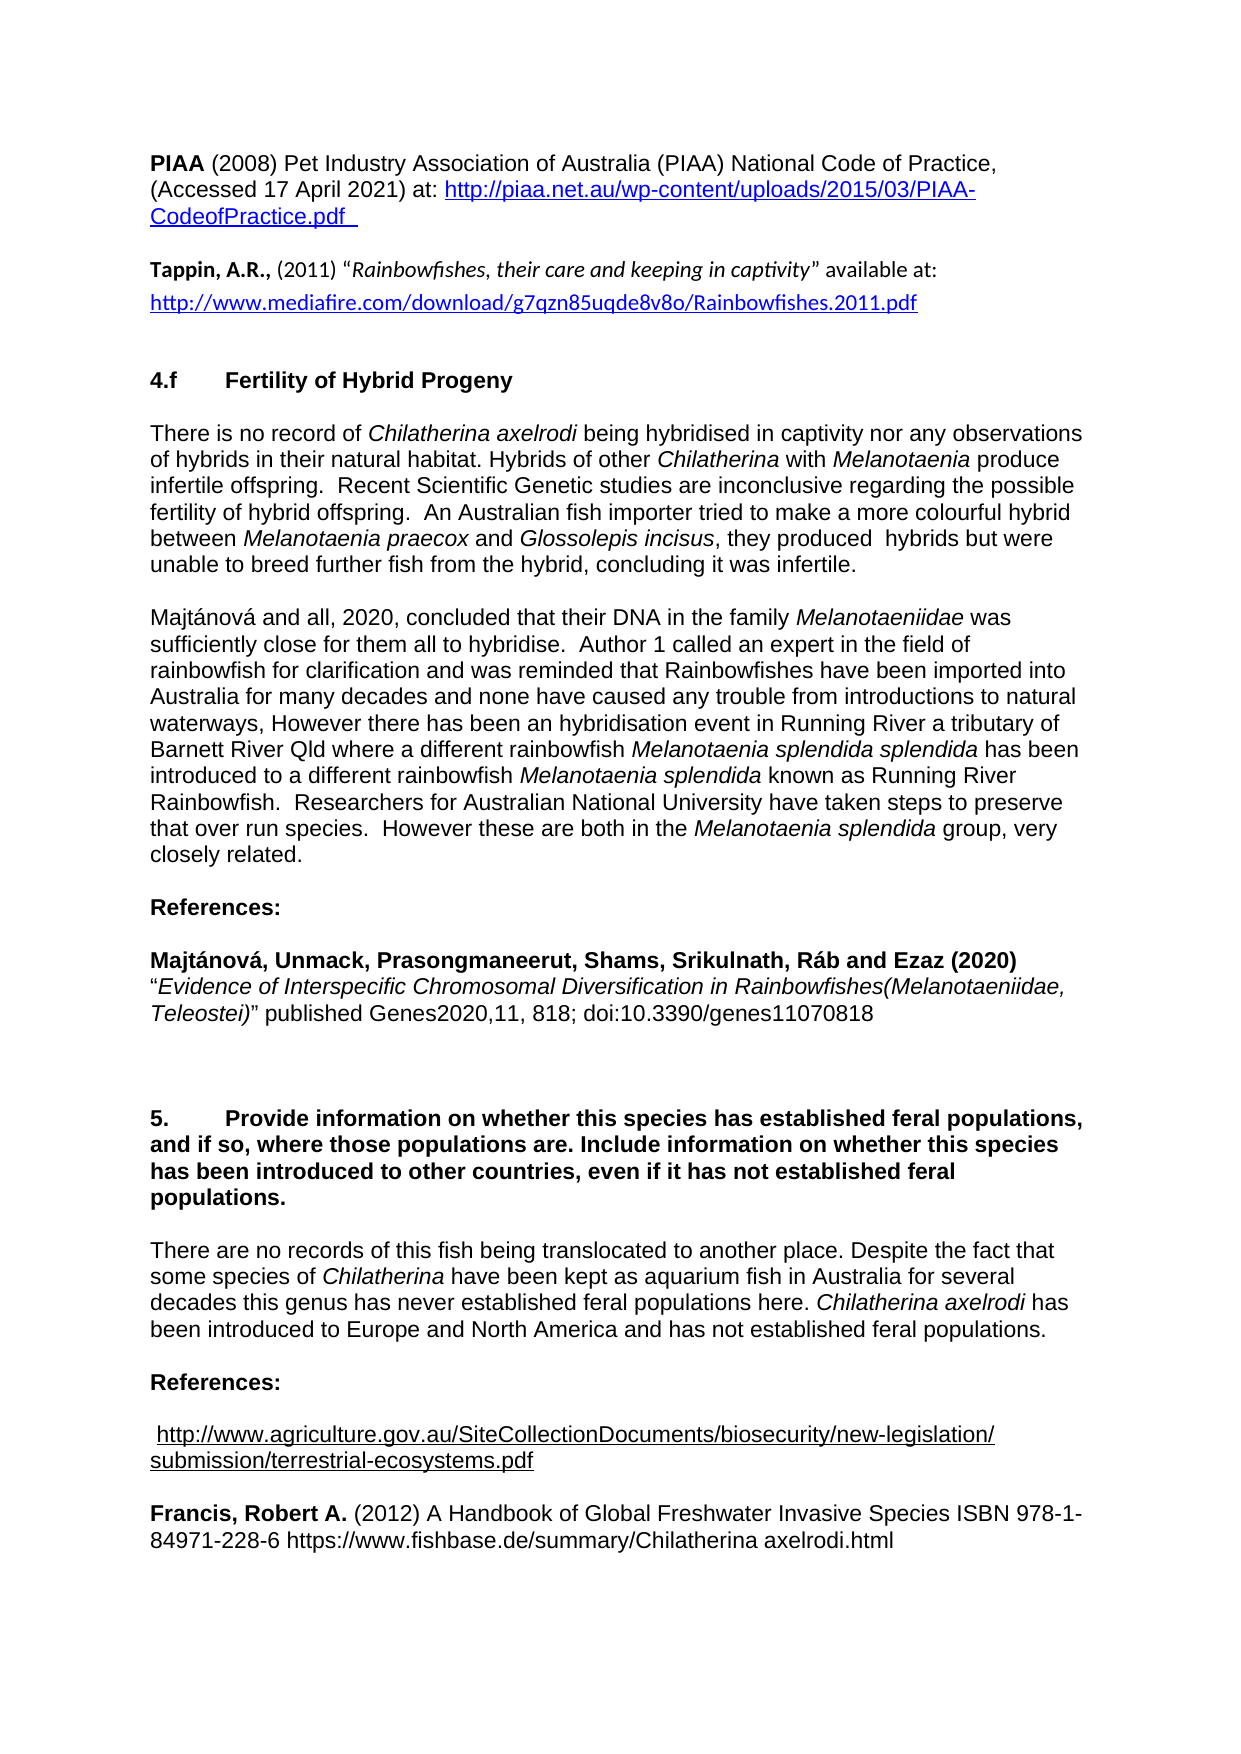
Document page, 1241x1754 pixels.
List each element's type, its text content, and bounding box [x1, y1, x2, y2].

text http://www.agriculture.gov.au/SiteCollectionDocuments/biosecurity/new-legislation/submission/terrestrial-ecosystems.pdf [150, 1421, 1090, 1474]
text References: [150, 1368, 1090, 1395]
text Majtánová, Unmack, Prasongmaneerut, Shams, Srikulnath, Ráb and Ezaz (2020) [150, 947, 1090, 973]
text There is no record of Chilatherina axelrodi being hybridised in captivity nor any observations of hybrids in their natural habitat. Hybrids of other Chilatherina with Melanotaenia produce infertile offspring. Recent Scientific Genetic studies are inconclusive regarding the possible fertility of hybrid offspring. An Australian fish importer tried to make a more colourful hybrid between Melanotaenia praecox and Glossolepis incisus, they produced hybrids but were unable to breed further fish from the hybrid, concluding it was infertile. [150, 420, 1090, 578]
text There are no records of this fish being translocated to another place. Despite the fact that some species of Chilatherina have been kept as aquarium fish in Australia for several decades this genus has never established feral populations here. Chilatherina axelrodi has been introduced to Europe and North America and has not established feral populations. [150, 1237, 1090, 1342]
text References: [150, 894, 1090, 920]
text PIAA (2008) Pet Industry Association of Australia (PIAA) National Code of Practice, (Accessed 17 April 2021) at: [150, 150, 1090, 229]
list 5. Provide information on whether this species has established feral populations, and if so, where those populations are. Include information on whether this species has been introduced to other countries, even if it has not established feral populations. [150, 1105, 1090, 1210]
text 4.f Fertility of Hybrid Progeny [150, 367, 1090, 393]
text Majtánová and all, 2020, concluded that their DNA in the family Melanotaeniidae was sufficiently close for them all to hybridise. Author 1 called an expert in the field of rainbowfish for clarification and was reminded that Rainbowfishes have been imported into Australia for many decades and none have caused any trouble from introductions to natural waterways, However there has been an hybridisation event in Running River a tributary of Barnett River Qld where a different rainbowfish Melanotaenia splendida splendida has been introduced to a different rainbowfish Melanotaenia splendida known as Running River Rainbowfish. Researchers for Australian National University have taken steps to preserve that over run species. However these are both in the Melanotaenia splendida group, very closely related. [150, 604, 1090, 868]
text Tappin, A.R., (2011) “Rainbowfishes, their care and keeping in captivity” available at: http://www.mediafire.com/download/g7qzn85uqde8v8o/Rainbowfishes.2011.pdf [150, 255, 1090, 316]
text “Evidence of Interspecific Chromosomal Diversification in Rainbowfishes(Melanotaeniidae, Teleostei)” published Genes2020,11, 818; doi:10.3390/genes11070818 [150, 973, 1090, 1026]
text Francis, Robert A. (2012) A Handbook of Global Freshwater Invasive Species ISBN 978-1-84971-228-6 https://www.fishbase.de/summary/Chilatherina axelrodi.html [150, 1500, 1090, 1553]
